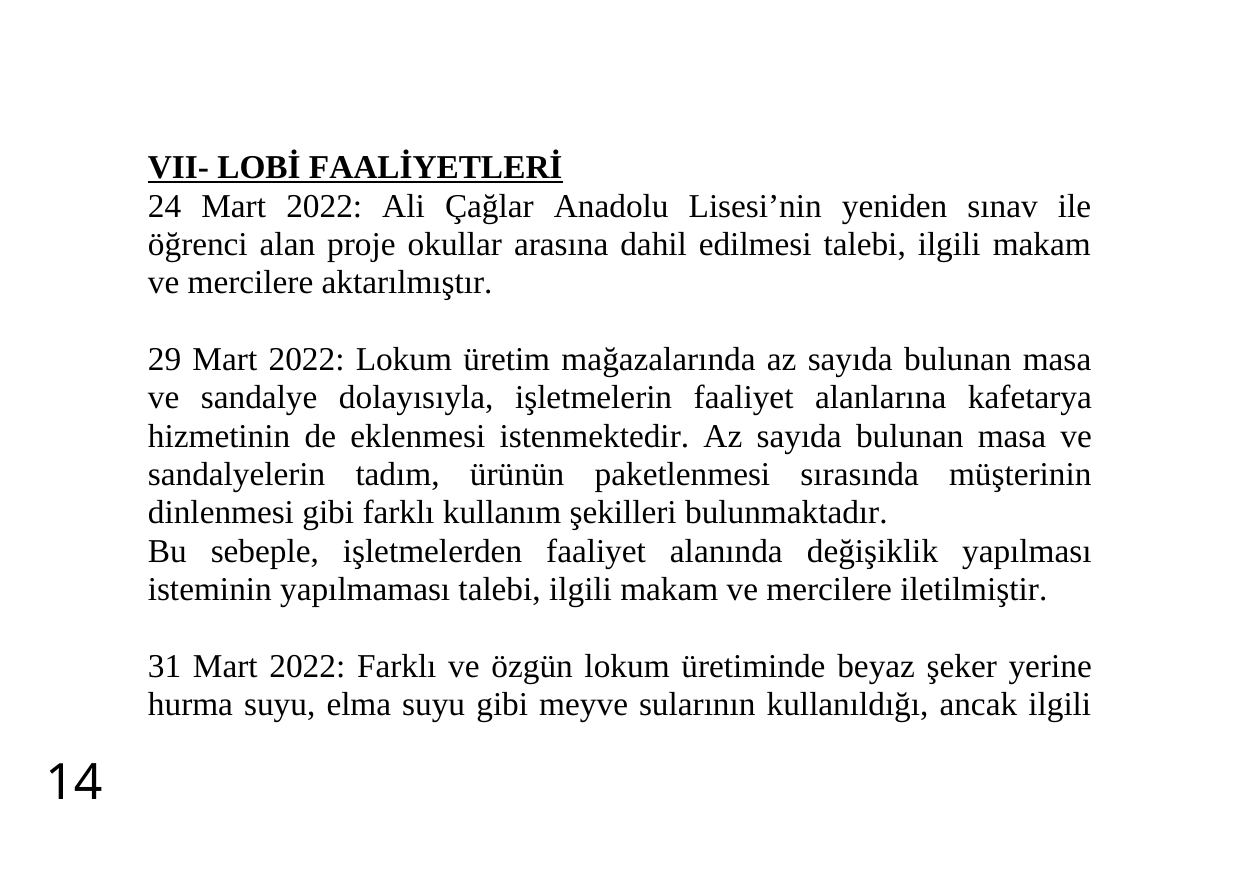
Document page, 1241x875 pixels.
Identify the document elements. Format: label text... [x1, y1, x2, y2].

text 24 Mart 2022: Ali Çağlar Anadolu Lisesi’nin yeniden sınav ile öğrenci alan proje okullar arasına dahil edilmesi talebi, ilgili makam ve mercilere aktarılmıştır. [148, 186, 1093, 301]
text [148, 646, 1093, 723]
text 29 Mart 2022: Lokum üretim mağazalarında az sayıda bulunan masa ve sandalye dolayısıyla, işletmelerin faaliyet alanlarına kafetarya hizmetinin de eklenmesi istenmektedir. Az sayıda bulunan masa ve sandalyelerin tadım, ürünün paketlenmesi sırasında müşterinin dinlenmesi gibi farklı kullanım şekilleri bulunmaktadır. [148, 339, 1093, 531]
text Bu sebeple, işletmelerden faaliyet alanında değişiklik yapılması isteminin yapılmaması talebi, ilgili makam ve mercilere iletilmiştir. [148, 531, 1093, 608]
text VII- LOBİ FAALİYETLERİ [148, 148, 1093, 186]
